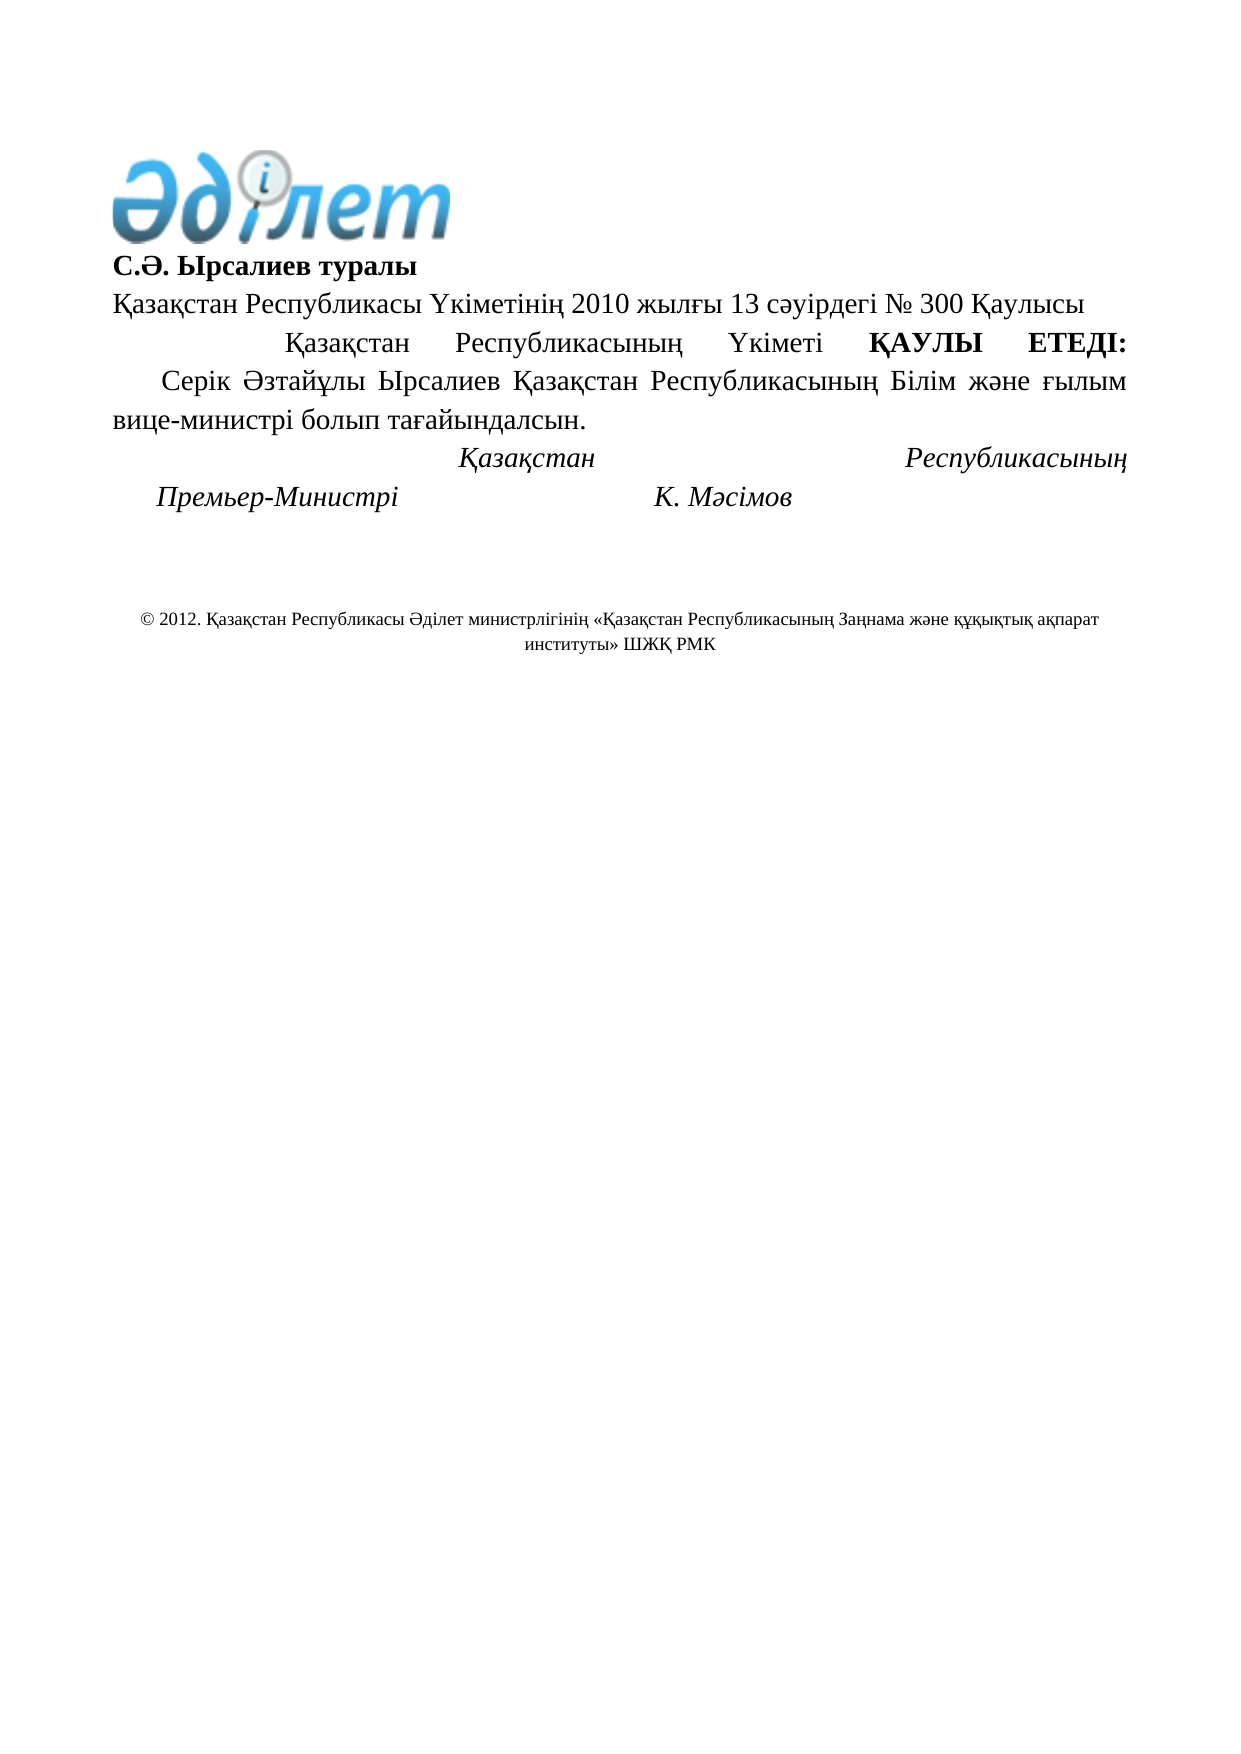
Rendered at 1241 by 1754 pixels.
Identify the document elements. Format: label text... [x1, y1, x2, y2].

text С.Ә. Ырсалиев туралы [112, 248, 1128, 281]
text Қазақстан Республикасының Премьер-Министрі К. Мәсімов [112, 440, 1128, 512]
text Қазақстан Республикасының Үкіметі ҚАУЛЫ ЕТЕДІ: Серік Әзтайұлы Ырсалиев Қазақстан Республикасының Білім және ғылым вице-министрі болып тағайындалсын. [112, 325, 1128, 435]
text Қазақстан Республикасы Үкіметінің 2010 жылғы 13 сәуірдегі № 300 Қаулысы [112, 286, 1128, 320]
picture [112, 150, 451, 244]
text © 2012. Қазақстан Республикасы Әділет министрлігінің «Қазақстан Республикасының Заңнама және құқықтық ақпарат институты» ШЖҚ РМК [112, 608, 1128, 654]
